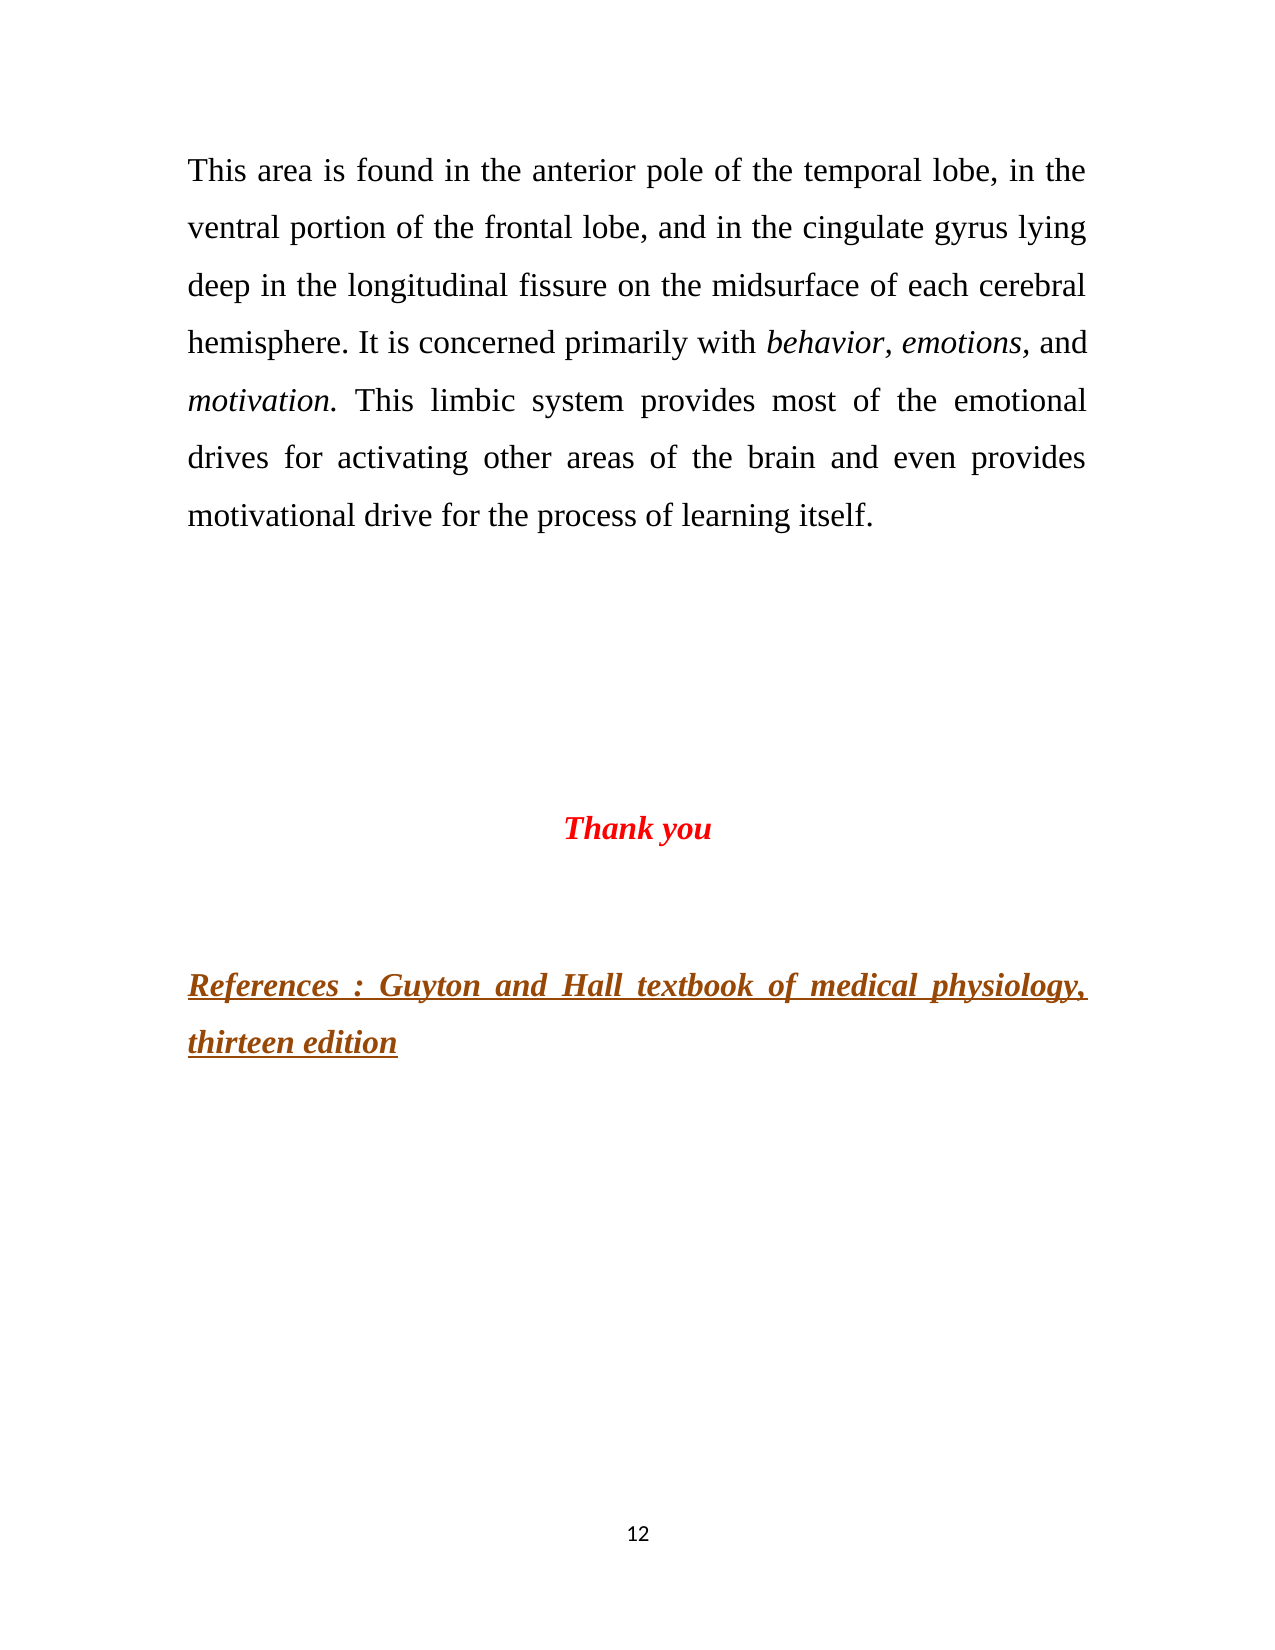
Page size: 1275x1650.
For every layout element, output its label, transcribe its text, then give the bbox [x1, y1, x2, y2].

text References : Guyton and Hall textbook of medical physiology, thirteen edition [187, 999, 1087, 1061]
text Thank you [187, 808, 1087, 847]
text References : Guyton and Hall textbook of medical physiology, thirteen edition [187, 965, 1087, 998]
text This area is found in the anterior pole of the temporal lobe, in the ventral portion of the frontal lobe, and in the cingulate gyrus lying deep in the longitudinal fissure on the midsurface of each cerebral hemisphere. It is concerned primarily with behavior, emotions, and motivation. This limbic system provides most of the emotional drives for activating other areas of the brain and even provides motivational drive for the process of learning itself. [187, 150, 1087, 533]
